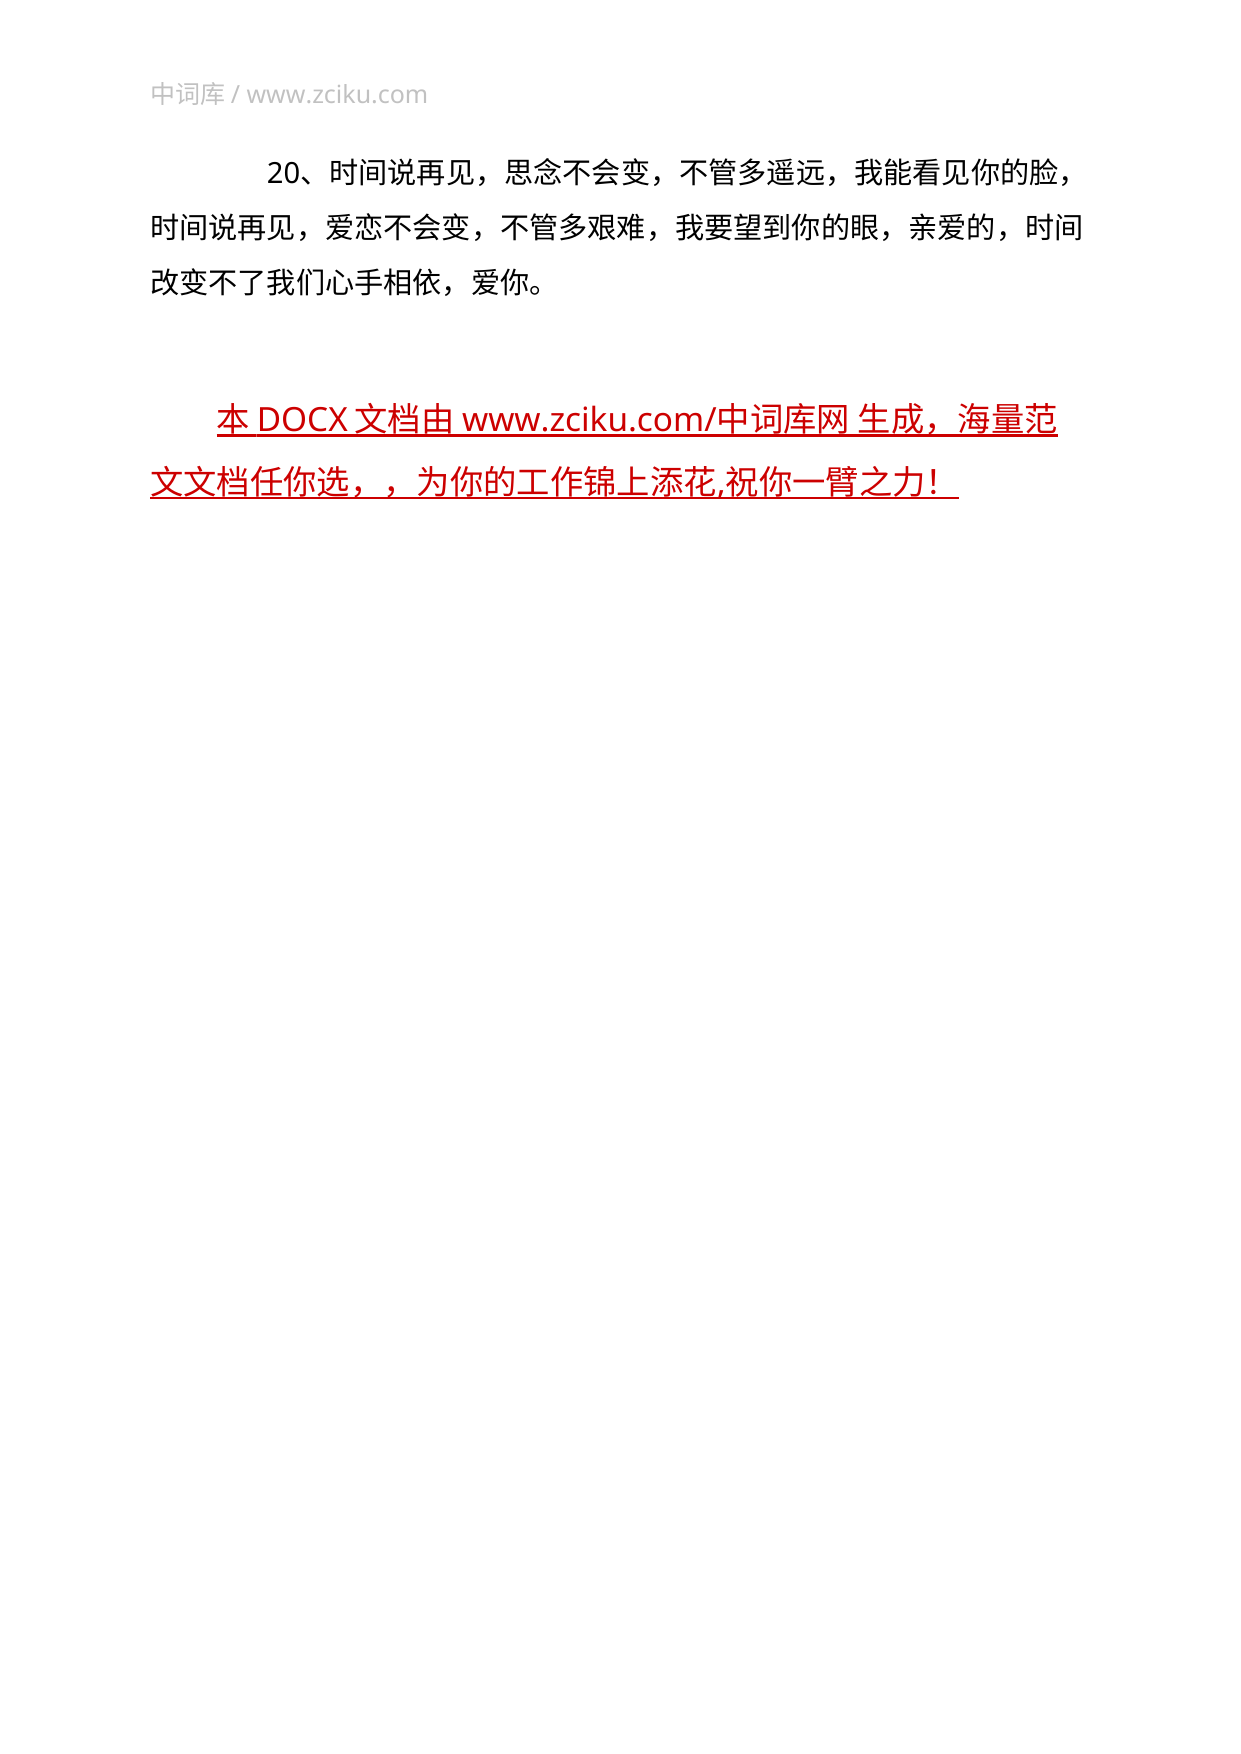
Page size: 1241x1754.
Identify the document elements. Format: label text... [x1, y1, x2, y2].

text 20、时间说再见，思念不会变，不管多遥远，我能看见你的脸，时间说再见，爱恋不会变，不管多艰难，我要望到你的眼，亲爱的，时间改变不了我们心手相依，爱你。 [150, 150, 1090, 302]
text 本DOCX文档由 www.zciku.com/中词库网 生成，海量范文文档任你选，，为你的工作锦上添花,祝你一臂之力！ [150, 393, 1090, 504]
